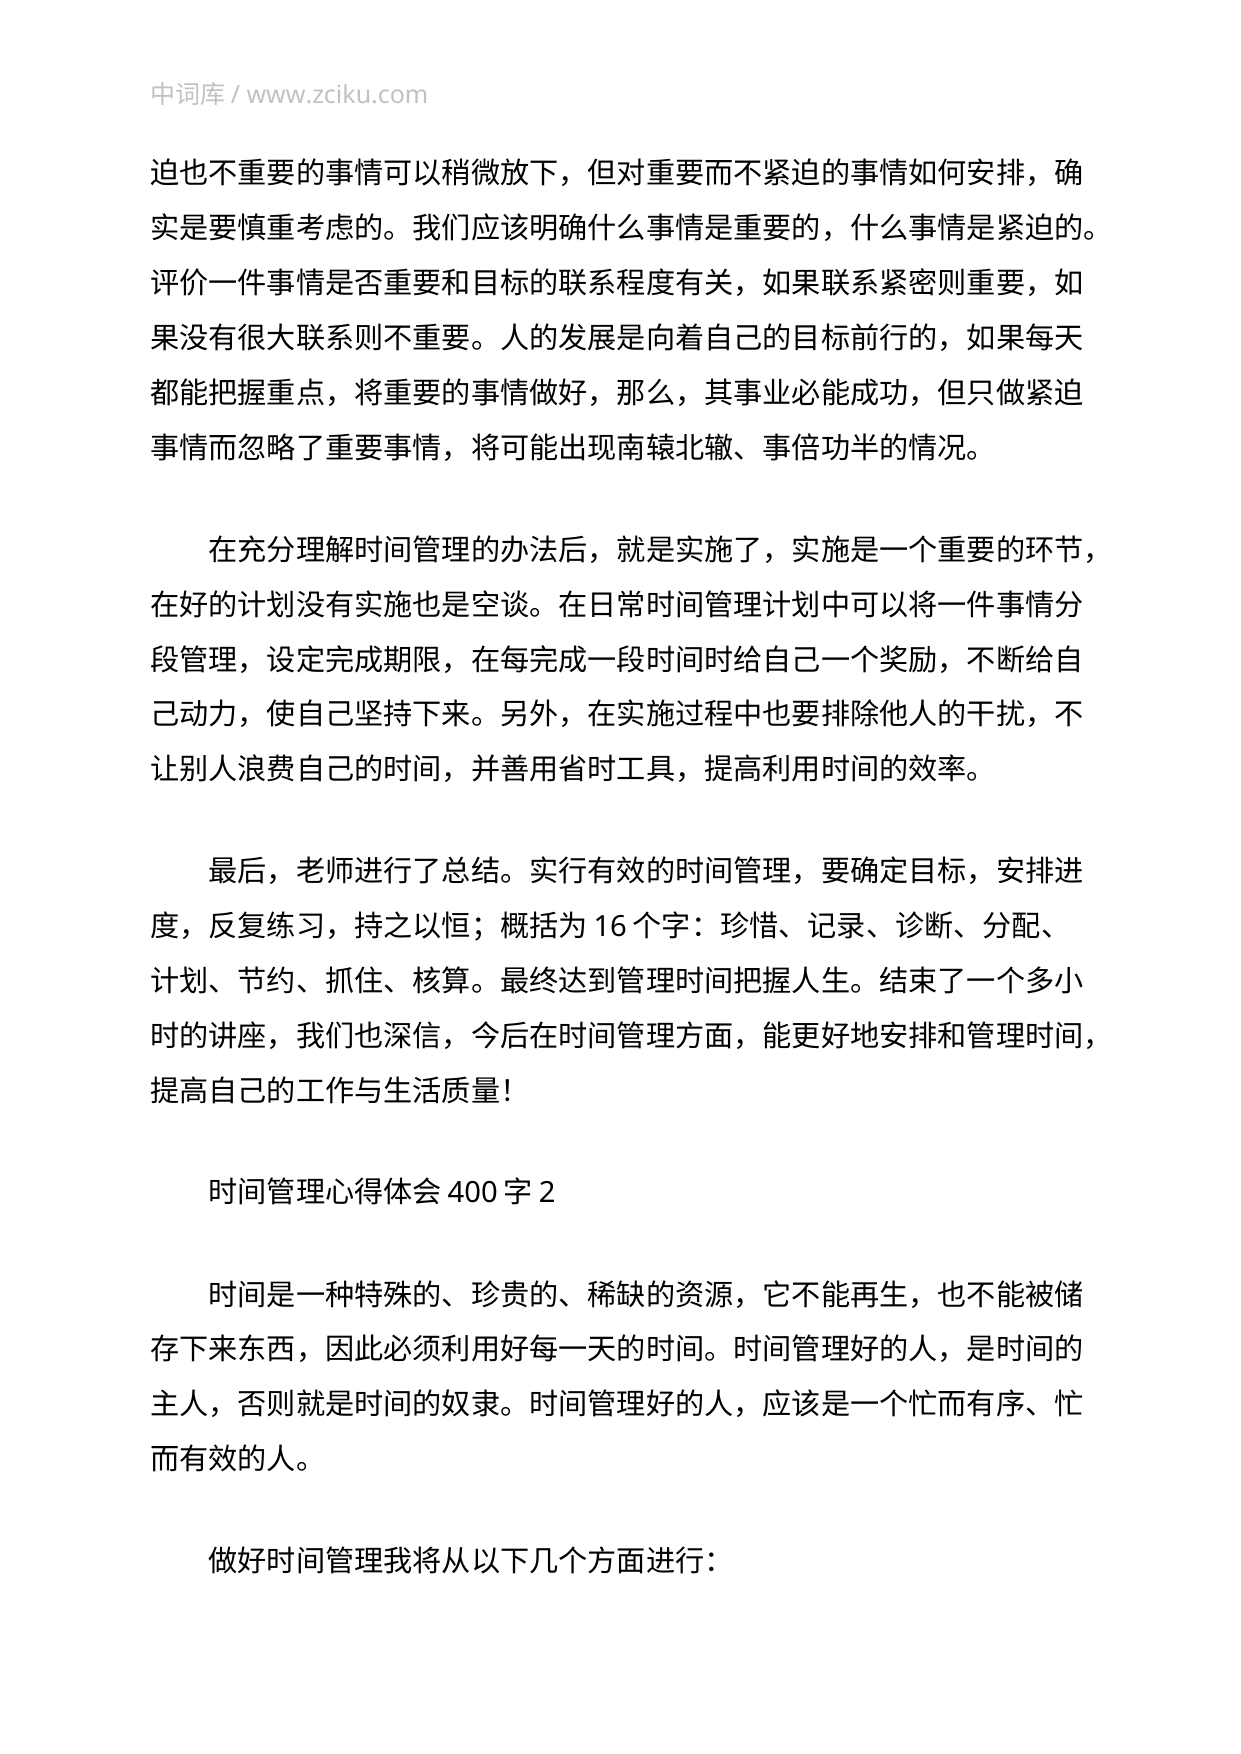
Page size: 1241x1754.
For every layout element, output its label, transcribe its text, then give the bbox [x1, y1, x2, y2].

text 最后，老师进行了总结。实行有效的时间管理，要确定目标，安排进度，反复练习，持之以恒；概括为16个字：珍惜、记录、诊断、分配、计划、节约、抓住、核算。最终达到管理时间把握人生。结束了一个多小时的讲座，我们也深信，今后在时间管理方面，能更好地安排和管理时间，提高自己的工作与生活质量！ [150, 848, 1090, 1109]
text 在充分理解时间管理的办法后，就是实施了，实施是一个重要的环节，在好的计划没有实施也是空谈。在日常时间管理计划中可以将一件事情分段管理，设定完成期限，在每完成一段时间时给自己一个奖励，不断给自己动力，使自己坚持下来。另外，在实施过程中也要排除他人的干扰，不让别人浪费自己的时间，并善用省时工具，提高利用时间的效率。 [150, 526, 1090, 788]
text 时间是一种特殊的、珍贵的、稀缺的资源，它不能再生，也不能被储存下来东西，因此必须利用好每一天的时间。时间管理好的人，是时间的主人，否则就是时间的奴隶。时间管理好的人，应该是一个忙而有序、忙而有效的人。 [150, 1271, 1090, 1478]
text 时间管理心得体会400字2 [150, 1169, 1090, 1211]
text 做好时间管理我将从以下几个方面进行： [150, 1537, 1090, 1580]
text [150, 150, 1090, 467]
